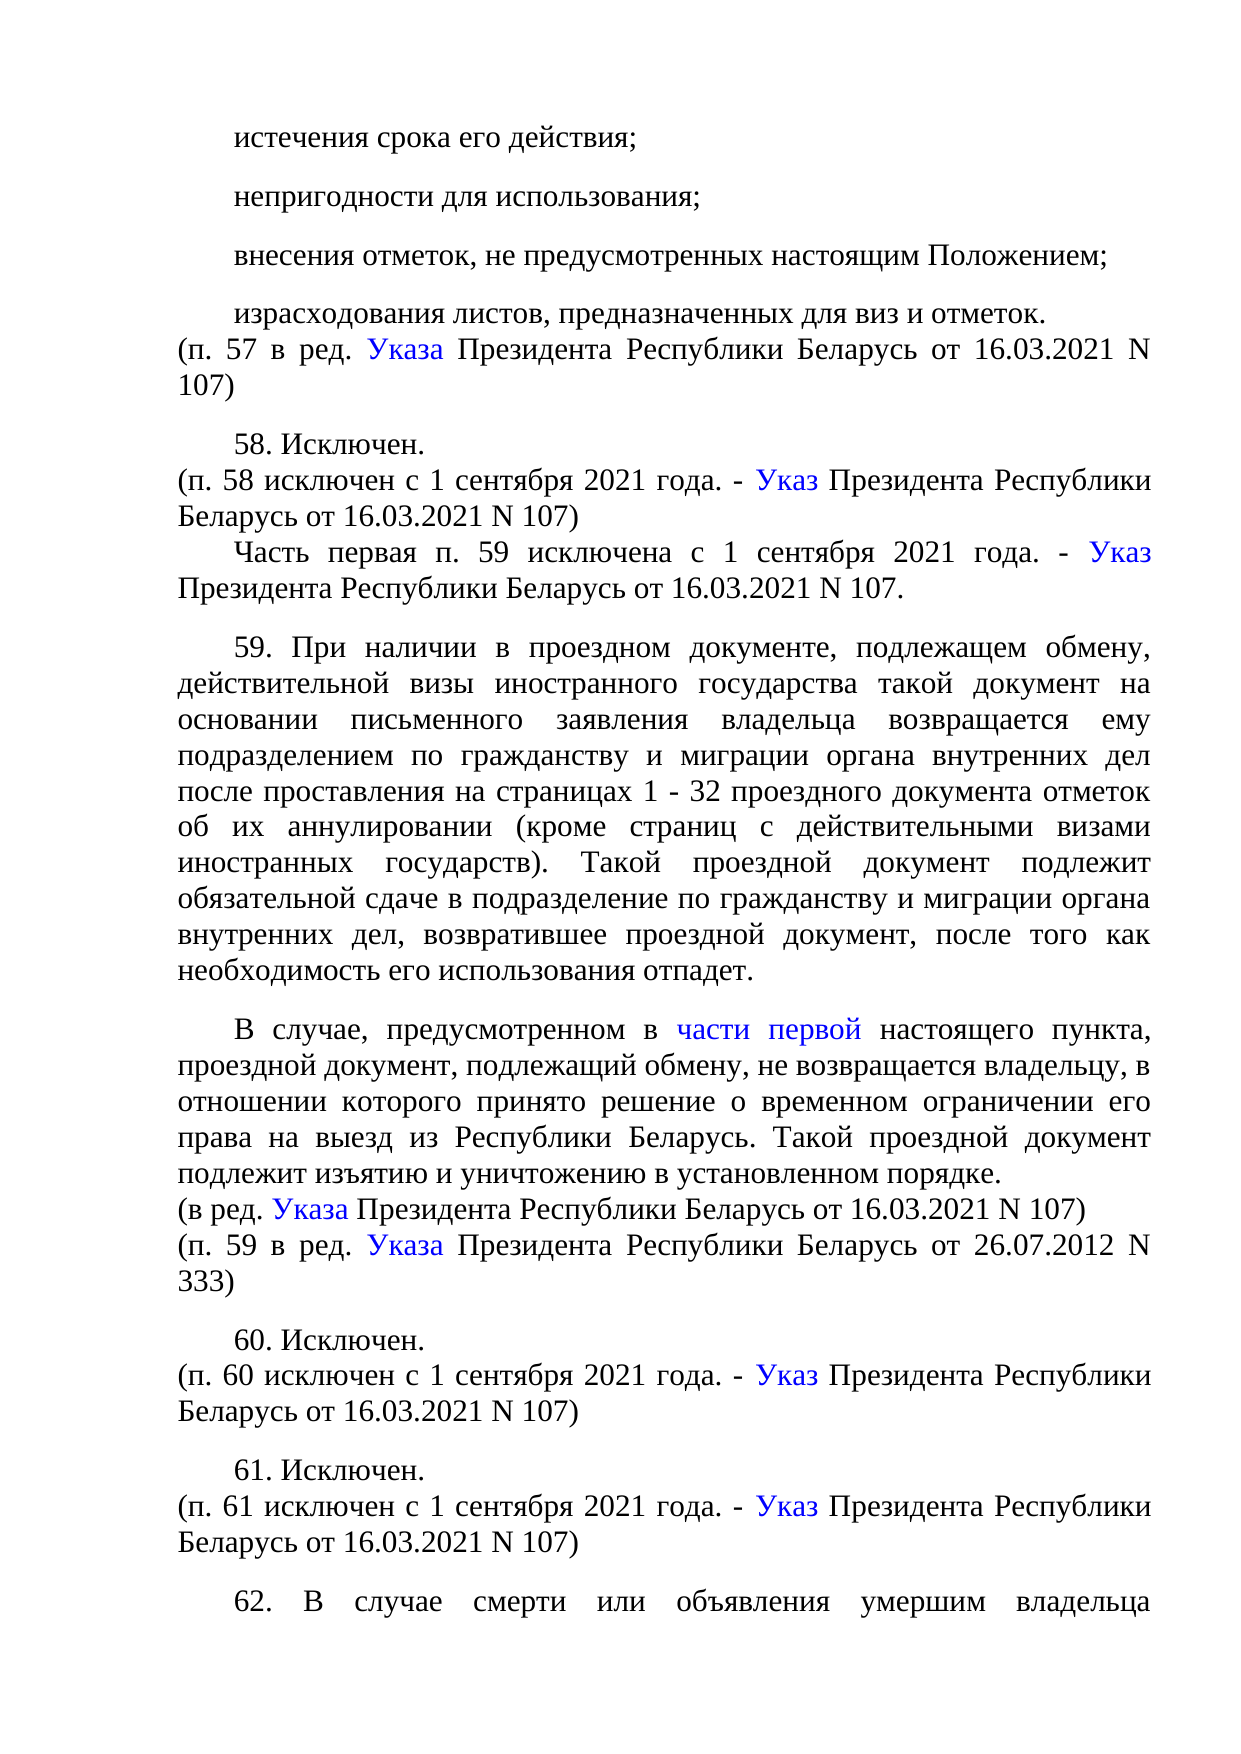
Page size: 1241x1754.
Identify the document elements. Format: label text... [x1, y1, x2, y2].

text (п. 59 в ред. Указа Президента Республики Беларусь от 26.07.2012 N 333) [177, 1226, 1152, 1298]
text истечения срока его действия; [177, 118, 1152, 154]
text (п. 61 исключен с 1 сентября 2021 года. - Указ Президента Республики Беларусь от 16.03.2021 N 107) [177, 1487, 1152, 1559]
text (п. 60 исключен с 1 сентября 2021 года. - Указ Президента Республики Беларусь от 16.03.2021 N 107) [177, 1357, 1152, 1428]
text 61. Исключен. [177, 1451, 1152, 1487]
text (п. 57 в ред. Указа Президента Республики Беларусь от 16.03.2021 N 107) [177, 331, 1152, 402]
text 60. Исключен. [177, 1321, 1152, 1357]
text непригодности для использования; [177, 177, 1152, 213]
text внесения отметок, не предусмотренных настоящим Положением; [177, 236, 1152, 272]
text Часть первая п. 59 исключена с 1 сентября 2021 года. - Указ Президента Республики Беларусь от 16.03.2021 N 107. [177, 533, 1152, 605]
text израсходования листов, предназначенных для виз и отметок. [177, 295, 1152, 331]
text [177, 1582, 1152, 1618]
text 59. При наличии в проездном документе, подлежащем обмену, действительной визы иностранного государства такой документ на основании письменного заявления владельца возвращается ему подразделением по гражданству и миграции органа внутренних дел после проставления на страницах 1 - 32 проездного документа отметок об их аннулировании (кроме страниц с действительными визами иностранных государств). Такой проездной документ подлежит обязательной сдаче в подразделение по гражданству и миграции органа внутренних дел, возвратившее проездной документ, после того как необходимость его использования отпадет. [177, 628, 1152, 987]
text (в ред. Указа Президента Республики Беларусь от 16.03.2021 N 107) [177, 1190, 1152, 1226]
text 58. Исключен. [177, 425, 1152, 461]
text В случае, предусмотренном в части первой настоящего пункта, проездной документ, подлежащий обмену, не возвращается владельцу, в отношении которого принято решение о временном ограничении его права на выезд из Республики Беларусь. Такой проездной документ подлежит изъятию и уничтожению в установленном порядке. [177, 1010, 1152, 1190]
text (п. 58 исключен с 1 сентября 2021 года. - Указ Президента Республики Беларусь от 16.03.2021 N 107) [177, 461, 1152, 533]
